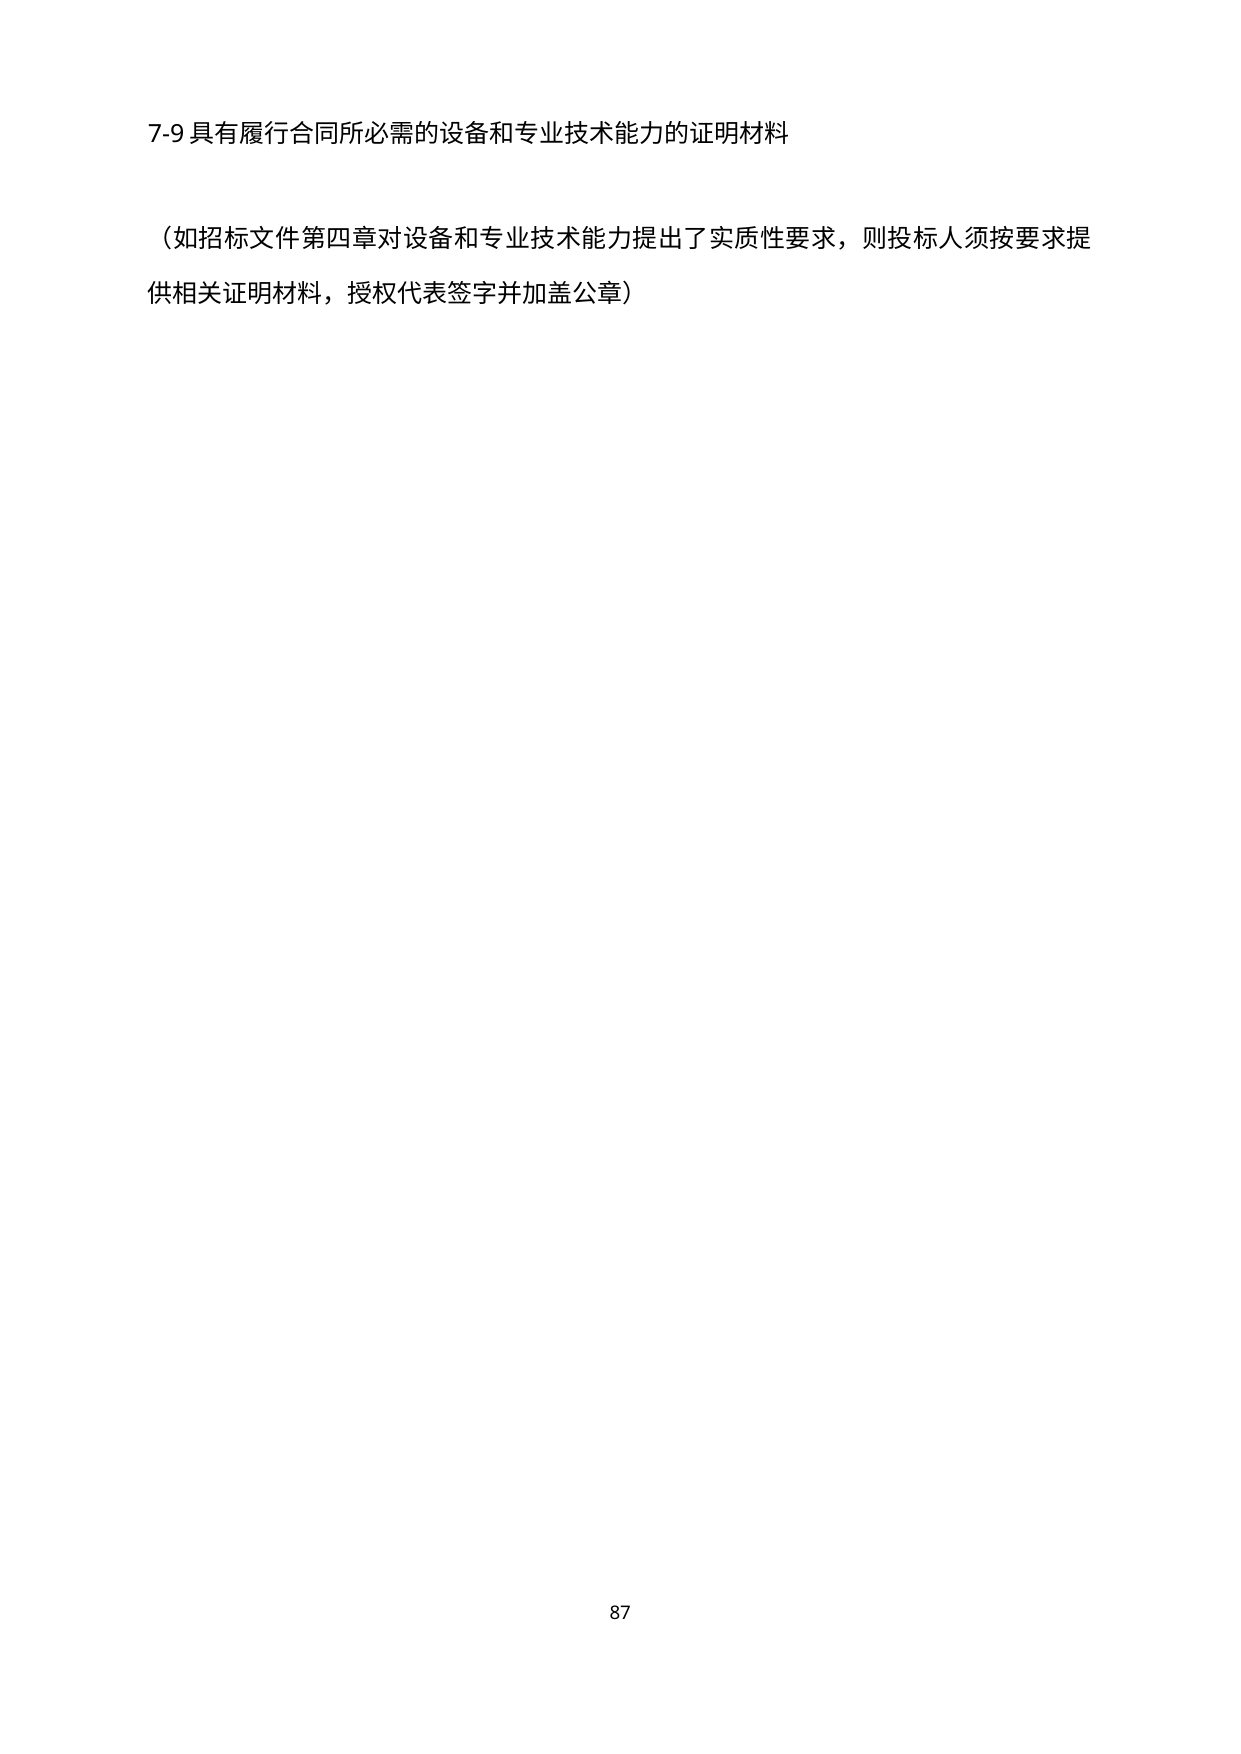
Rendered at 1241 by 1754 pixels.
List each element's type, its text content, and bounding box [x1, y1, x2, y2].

text （如招标文件第四章对设备和专业技术能力提出了实质性要求，则投标人须按要求提供相关证明材料，授权代表签字并加盖公章） [148, 219, 1092, 309]
text 7-9具有履行合同所必需的设备和专业技术能力的证明材料 [148, 113, 1092, 150]
